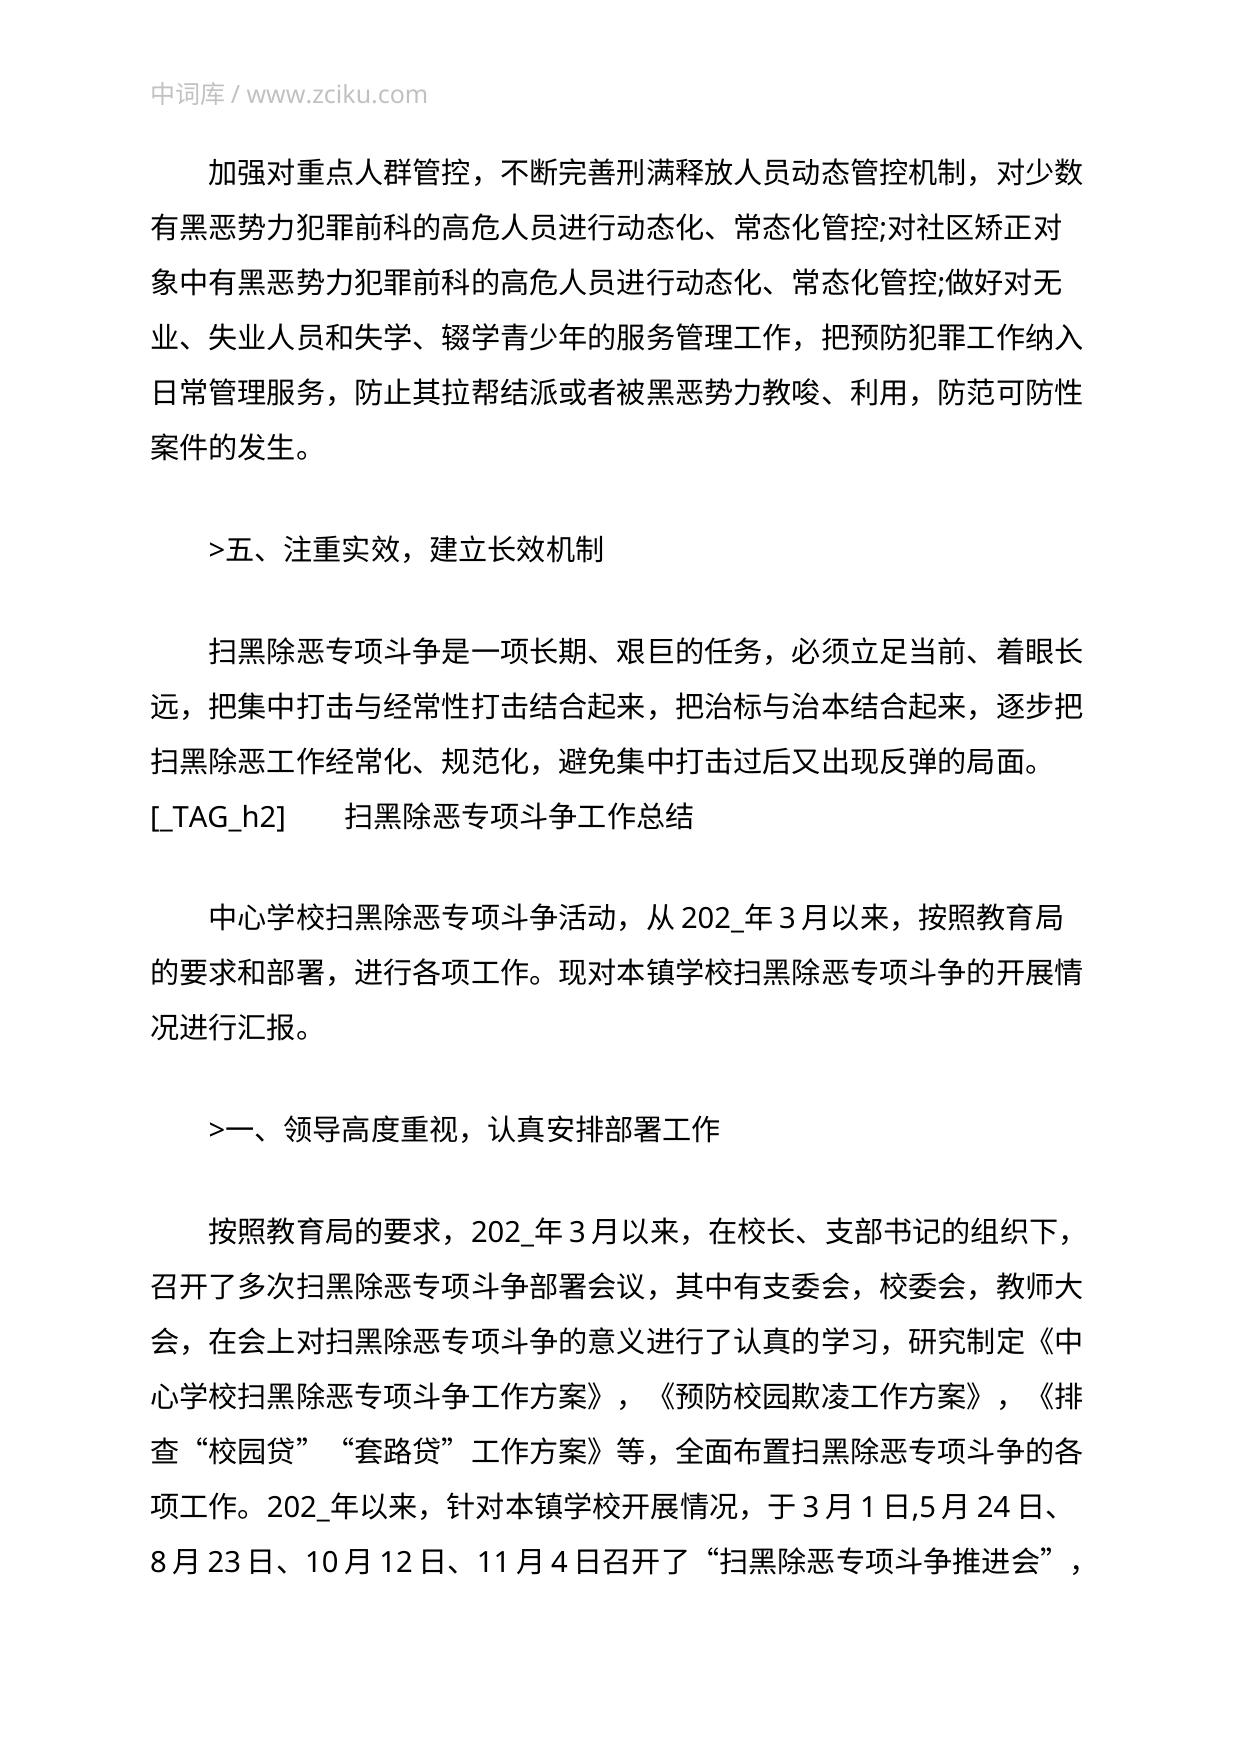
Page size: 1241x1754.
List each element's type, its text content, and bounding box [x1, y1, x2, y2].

text 中心学校扫黑除恶专项斗争活动，从202_年3月以来，按照教育局的要求和部署，进行各项工作。现对本镇学校扫黑除恶专项斗争的开展情况进行汇报。 [150, 895, 1090, 1047]
text 扫黑除恶专项斗争是一项长期、艰巨的任务，必须立足当前、着眼长远，把集中打击与经常性打击结合起来，把治标与治本结合起来，逐步把扫黑除恶工作经常化、规范化，避免集中打击过后又出现反弹的局面。[_TAG_h2] 扫黑除恶专项斗争工作总结 [150, 628, 1090, 836]
text >一、领导高度重视，认真安排部署工作 [150, 1107, 1090, 1149]
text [150, 1209, 1090, 1581]
text >五、注重实效，建立长效机制 [150, 526, 1090, 569]
text 加强对重点人群管控，不断完善刑满释放人员动态管控机制，对少数有黑恶势力犯罪前科的高危人员进行动态化、常态化管控;对社区矫正对象中有黑恶势力犯罪前科的高危人员进行动态化、常态化管控;做好对无业、失业人员和失学、辍学青少年的服务管理工作，把预防犯罪工作纳入日常管理服务，防止其拉帮结派或者被黑恶势力教唆、利用，防范可防性案件的发生。 [150, 150, 1090, 467]
